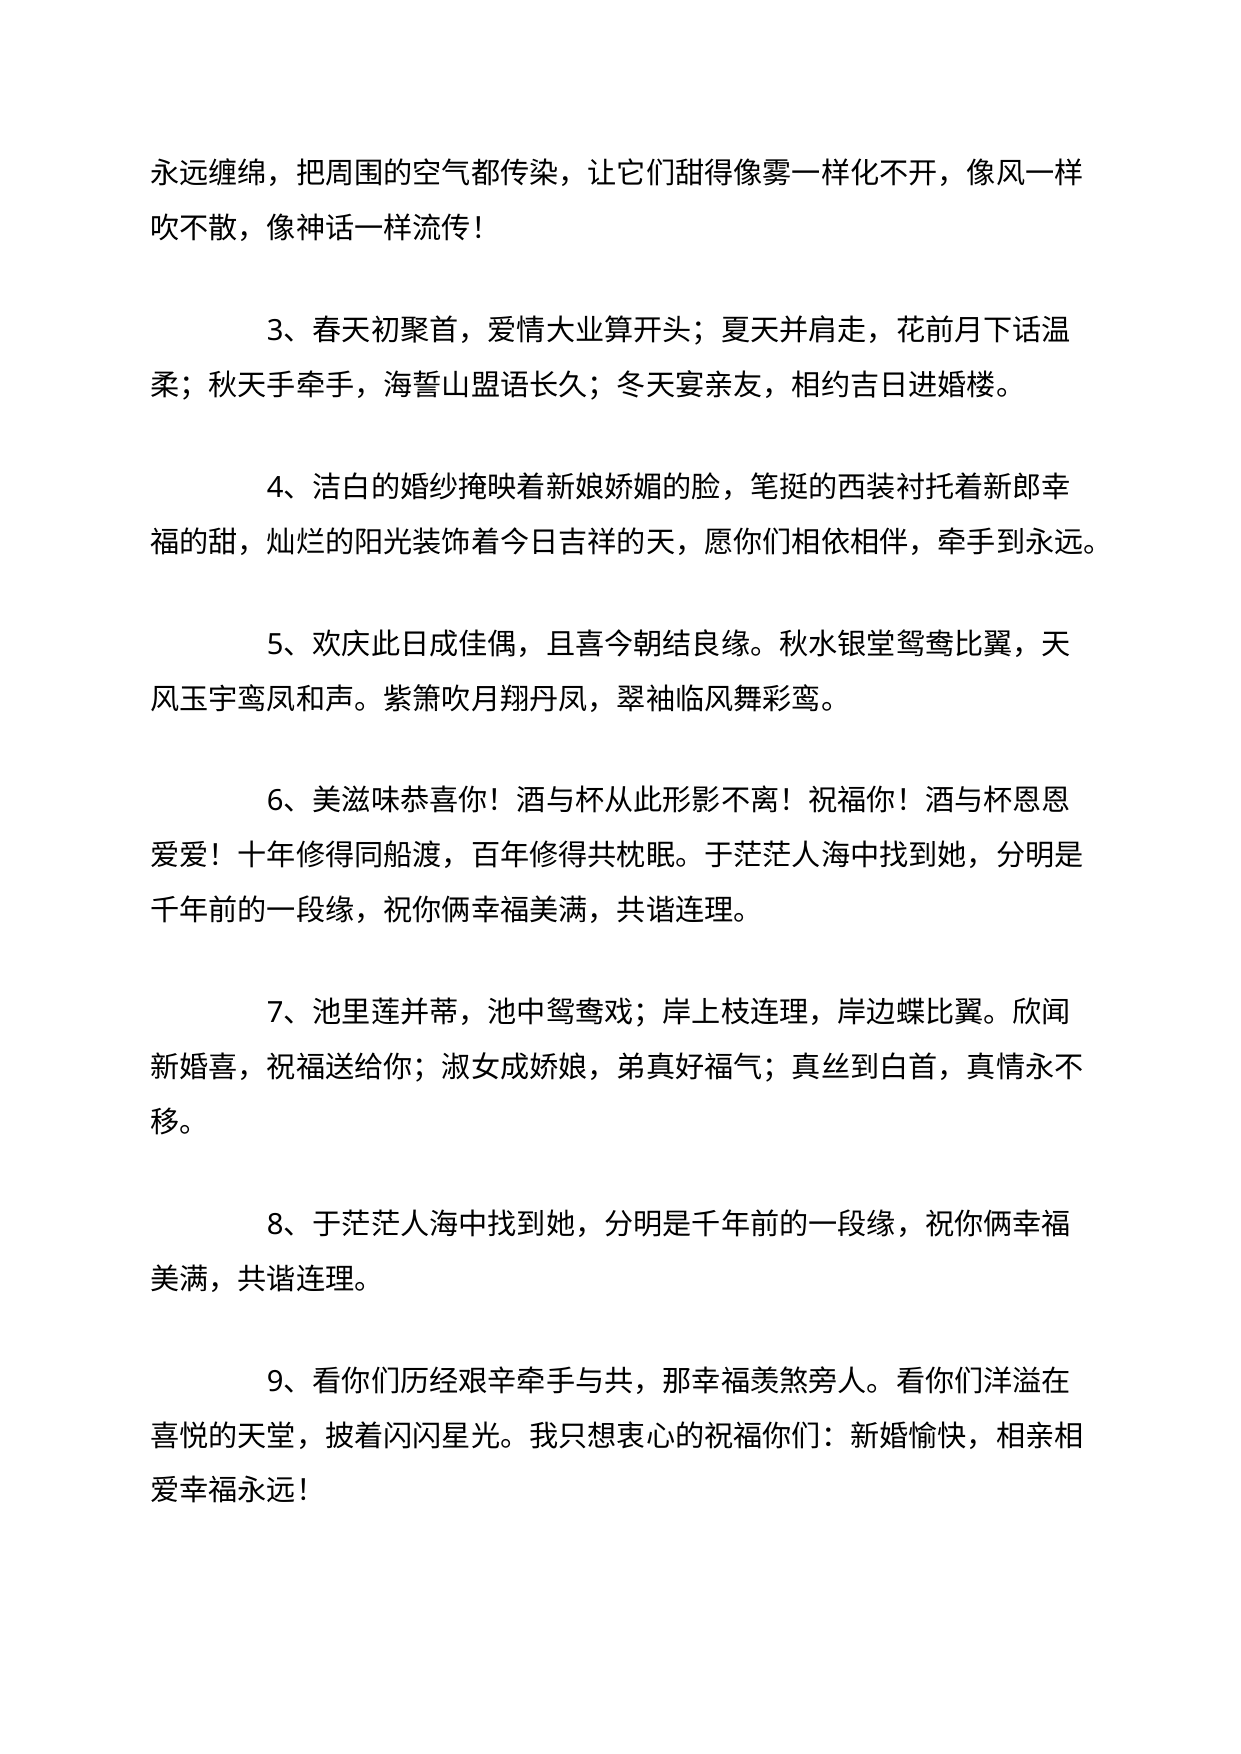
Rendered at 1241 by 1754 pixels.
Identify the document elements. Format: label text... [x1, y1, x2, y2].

text 7、池里莲并蒂，池中鸳鸯戏；岸上枝连理，岸边蝶比翼。欣闻新婚喜，祝福送给你；淑女成娇娘，弟真好福气；真丝到白首，真情永不移。 [150, 989, 1090, 1141]
text 4、洁白的婚纱掩映着新娘娇媚的脸，笔挺的西装衬托着新郎幸福的甜，灿烂的阳光装饰着今日吉祥的天，愿你们相依相伴，牵手到永远。 [150, 463, 1090, 561]
text 3、春天初聚首，爱情大业算开头；夏天并肩走，花前月下话温柔；秋天手牵手，海誓山盟语长久；冬天宴亲友，相约吉日进婚楼。 [150, 307, 1090, 404]
text 5、欢庆此日成佳偶，且喜今朝结良缘。秋水银堂鸳鸯比翼，天风玉宇鸾凤和声。紫箫吹月翔丹凤，翠袖临风舞彩鸾。 [150, 620, 1090, 717]
text 6、美滋味恭喜你！酒与杯从此形影不离！祝福你！酒与杯恩恩爱爱！十年修得同船渡，百年修得共枕眠。于茫茫人海中找到她，分明是千年前的一段缘，祝你俩幸福美满，共谐连理。 [150, 777, 1090, 929]
text 9、看你们历经艰辛牵手与共，那幸福羡煞旁人。看你们洋溢在喜悦的天堂，披着闪闪星光。我只想衷心的祝福你们：新婚愉快，相亲相爱幸福永远！ [150, 1357, 1090, 1509]
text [150, 150, 1090, 247]
text 8、于茫茫人海中找到她，分明是千年前的一段缘，祝你俩幸福美满，共谐连理。 [150, 1200, 1090, 1298]
